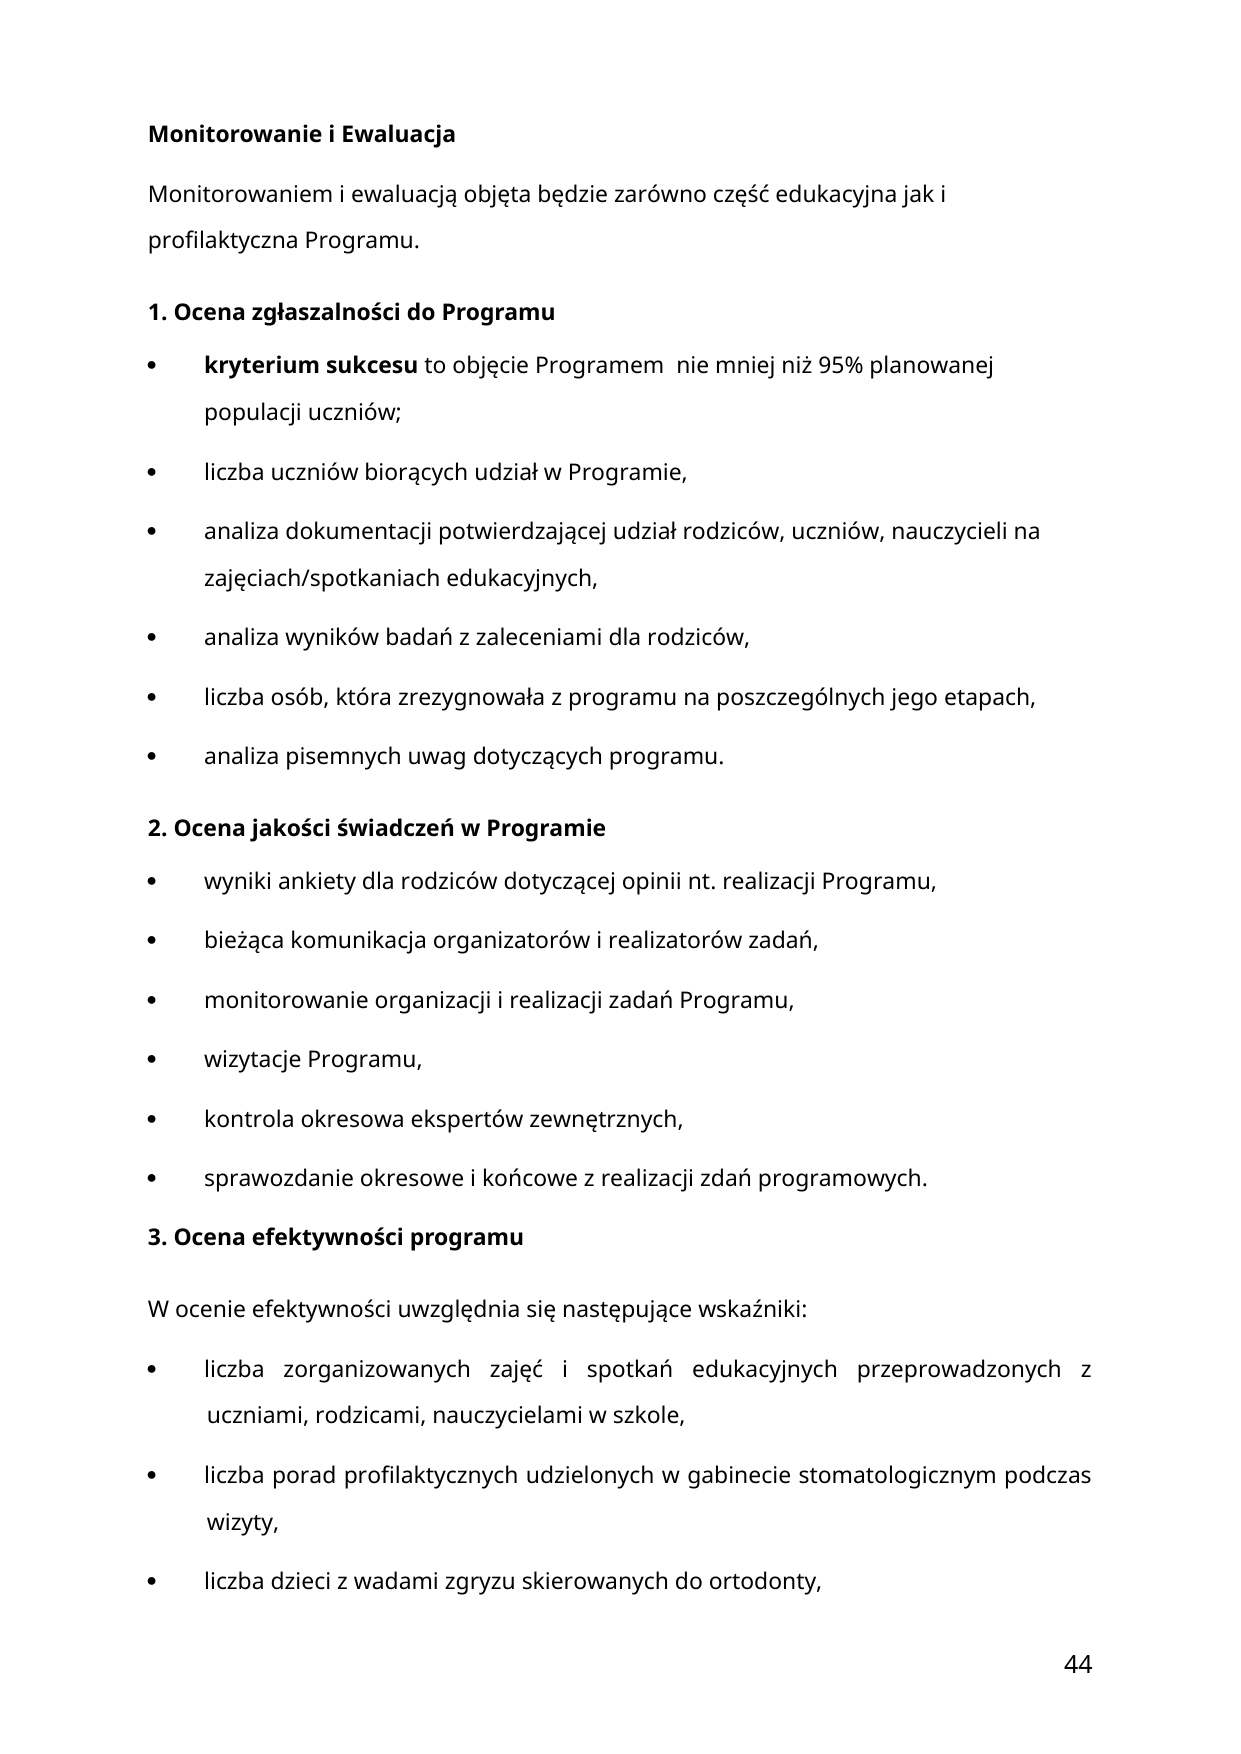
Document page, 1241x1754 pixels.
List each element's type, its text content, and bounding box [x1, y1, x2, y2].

list liczba zorganizowanych zajęć i spotkań edukacyjnych przeprowadzonych z uczniami, rodzicami, nauczycielami w szkole, [148, 1353, 1093, 1431]
list wyniki ankiety dla rodziców dotyczącej opinii nt. realizacji Programu, [148, 865, 1093, 896]
list liczba osób, która zrezygnowała z programu na poszczególnych jego etapach, [148, 681, 1093, 712]
list kryterium sukcesu to objęcie Programem nie mniej niż 95% planowanej populacji uczniów; [148, 349, 1093, 428]
list liczba uczniów biorących udział w Programie, [148, 456, 1093, 487]
list analiza dokumentacji potwierdzającej udział rodziców, uczniów, nauczycieli na zajęciach/spotkaniach edukacyjnych, [148, 515, 1093, 593]
list wizytacje Programu, [148, 1043, 1093, 1074]
list analiza pisemnych uwag dotyczących programu. [148, 740, 1093, 771]
text Monitorowaniem i ewaluacją objęta będzie zarówno część edukacyjna jak i profilaktyczna Programu. [148, 178, 1093, 256]
text W ocenie efektywności uwzględnia się następujące wskaźniki: [148, 1293, 1093, 1324]
subtitle 3. Ocena efektywności programu [148, 1221, 1093, 1253]
list analiza wyników badań z zaleceniami dla rodziców, [148, 621, 1093, 653]
list liczba porad profilaktycznych udzielonych w gabinecie stomatologicznym podczas wizyty, [148, 1459, 1093, 1537]
list monitorowanie organizacji i realizacji zadań Programu, [148, 984, 1093, 1015]
list kontrola okresowa ekspertów zewnętrznych, [148, 1103, 1093, 1134]
subtitle 1. Ocena zgłaszalności do Programu [148, 296, 1093, 328]
subtitle Monitorowanie i Ewaluacja [148, 118, 1093, 149]
list liczba dzieci z wadami zgryzu skierowanych do ortodonty, [148, 1565, 1093, 1596]
list sprawozdanie okresowe i końcowe z realizacji zdań programowych. [148, 1162, 1093, 1193]
list bieżąca komunikacja organizatorów i realizatorów zadań, [148, 924, 1093, 956]
subtitle 2. Ocena jakości świadczeń w Programie [148, 812, 1093, 843]
